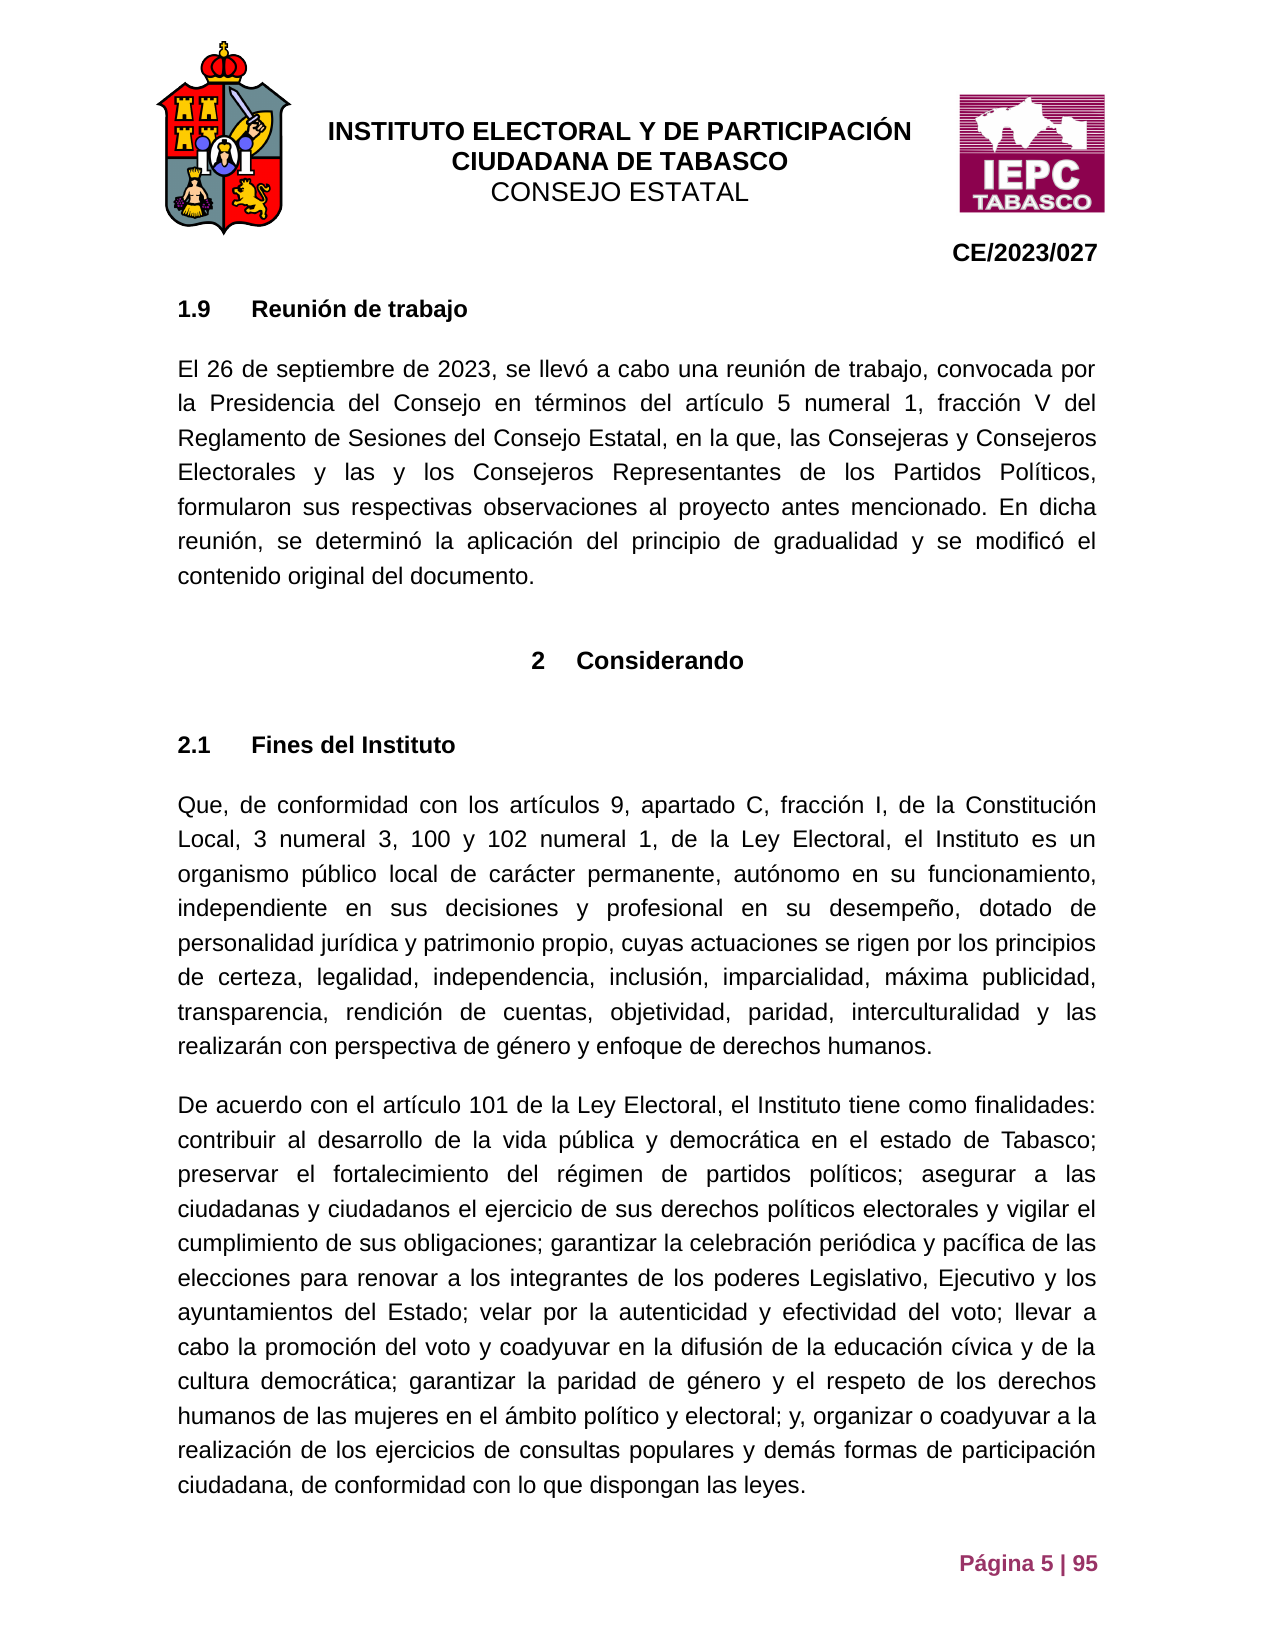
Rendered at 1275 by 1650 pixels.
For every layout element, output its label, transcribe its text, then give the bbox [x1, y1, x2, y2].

text El 26 de septiembre de 2023, se llevó a cabo una reunión de trabajo, convocada por la Presidencia del Consejo en términos del artículo 5 numeral 1, fracción V del Reglamento de Sesiones del Consejo Estatal, en la que, las Consejeras y Consejeros Electorales y las y los Consejeros Representantes de los Partidos Políticos, formularon sus respectivas observaciones al proyecto antes mencionado. En dicha reunión, se determinó la aplicación del principio de gradualidad y se modificó el contenido original del documento. [177, 355, 1098, 589]
subtitle Fines del Instituto [177, 731, 1098, 759]
picture [147, 41, 295, 239]
subtitle Reunión de trabajo [177, 295, 1098, 323]
text Que, de conformidad con los artículos 9, apartado C, fracción I, de la Constitución Local, 3 numeral 3, 100 y 102 numeral 1, de la Ley Electoral, el Instituto es un organismo público local de carácter permanente, autónomo en su funcionamiento, independiente en sus decisiones y profesional en su desempeño, dotado de personalidad jurídica y patrimonio propio, cuyas actuaciones se rigen por los principios de certeza, legalidad, independencia, inclusión, imparcialidad, máxima publicidad, transparencia, rendición de cuentas, objetividad, paridad, interculturalidad y las realizarán con perspectiva de género y enfoque de derechos humanos. [177, 791, 1098, 1059]
subtitle Considerando [177, 646, 1098, 675]
text De acuerdo con el artículo 101 de la Ley Electoral, el Instituto tiene como finalidades: contribuir al desarrollo de la vida pública y democrática en el estado de Tabasco; preservar el fortalecimiento del régimen de partidos políticos; asegurar a las ciudadanas y ciudadanos el ejercicio de sus derechos políticos electorales y vigilar el cumplimiento de sus obligaciones; garantizar la celebración periódica y pacífica de las elecciones para renovar a los integrantes de los poderes Legislativo, Ejecutivo y los ayuntamientos del Estado; velar por la autenticidad y efectividad del voto; llevar a cabo la promoción del voto y coadyuvar en la difusión de la educación cívica y de la cultura democrática; garantizar la paridad de género y el respeto de los derechos humanos de las mujeres en el ámbito político y electoral; y, organizar o coadyuvar a la realización de los ejercicios de consultas populares y demás formas de participación ciudadana, de conformidad con lo que dispongan las leyes. [177, 1091, 1098, 1498]
picture [956, 91, 1108, 216]
